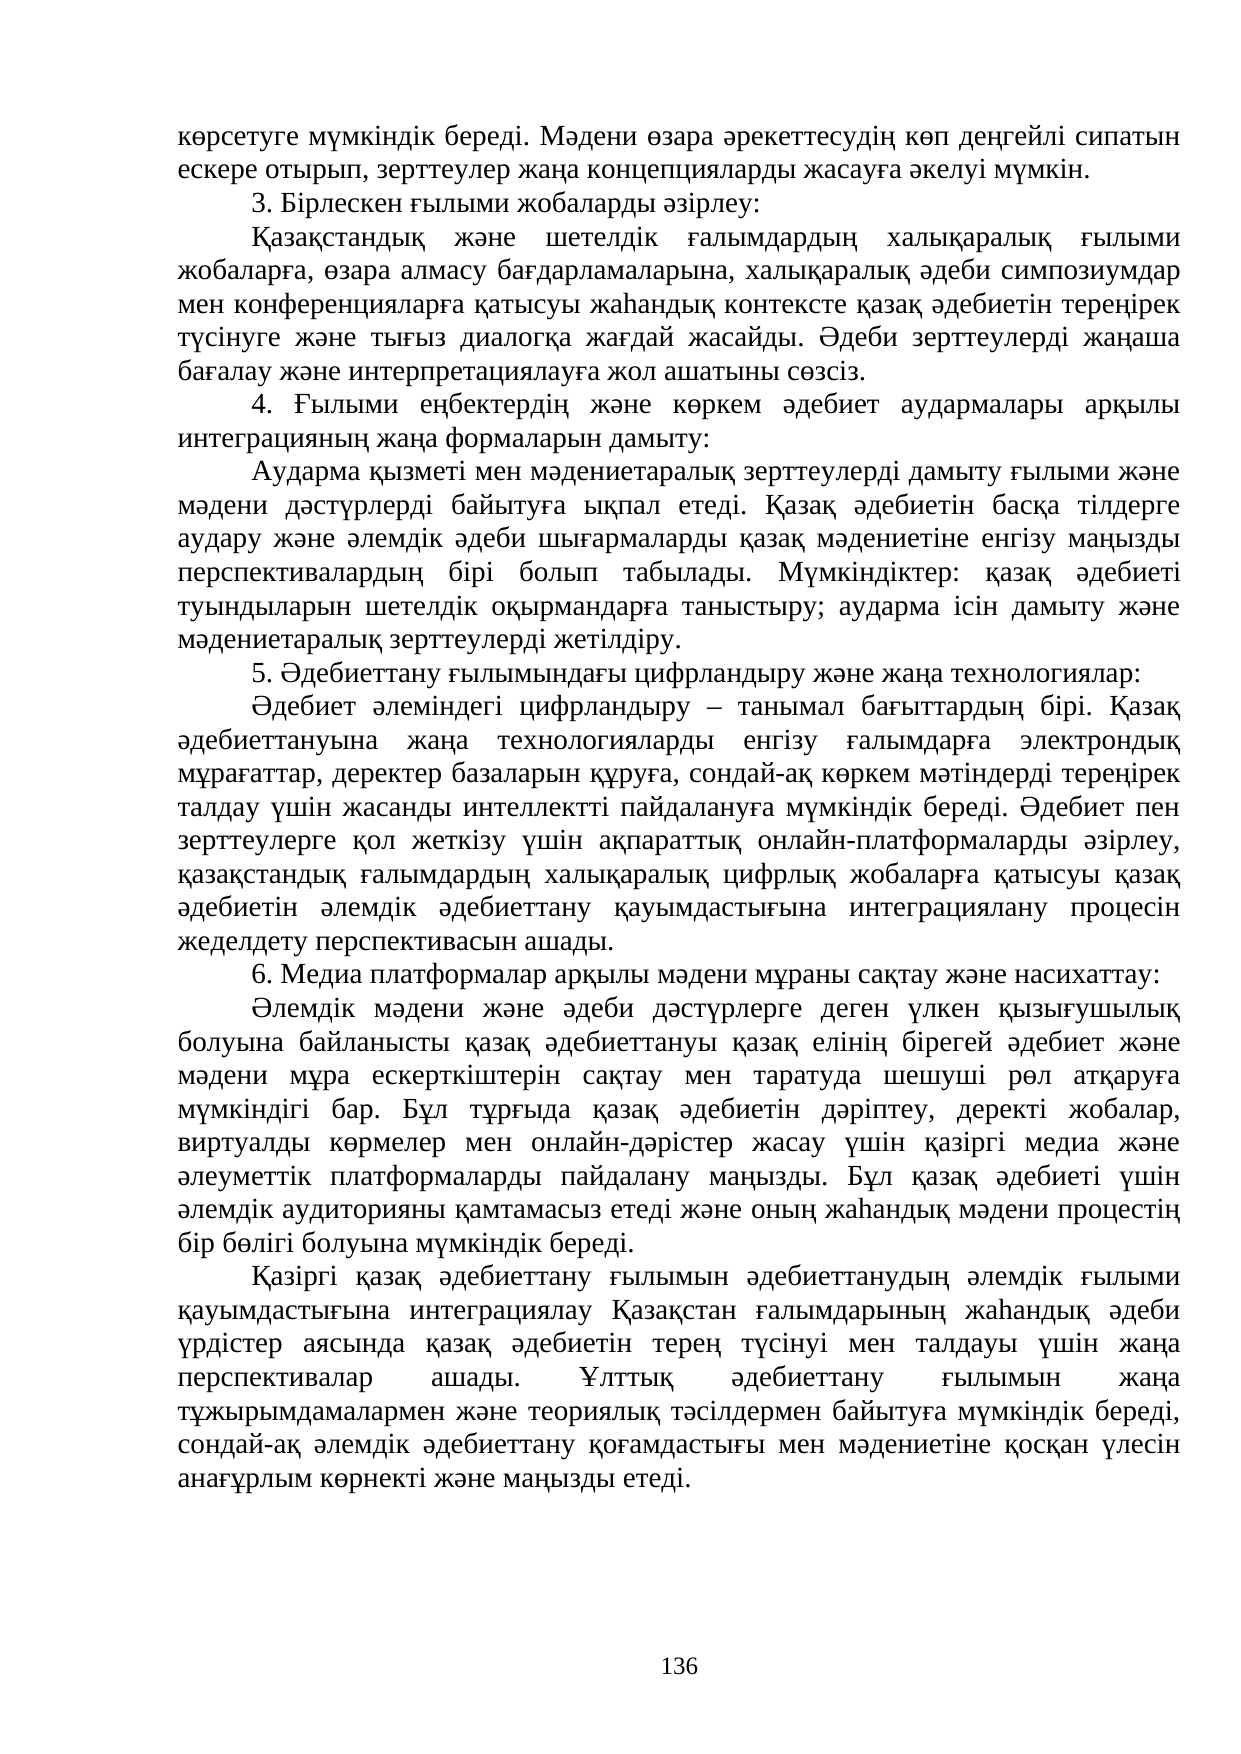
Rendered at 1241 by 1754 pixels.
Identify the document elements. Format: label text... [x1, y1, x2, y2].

text Қазіргі қазақ әдебиеттану ғылымын әдебиеттанудың әлемдік ғылыми қауымдастығына интеграциялау Қазақстан ғалымдарының жаһандық әдеби үрдістер аясында қазақ әдебиетін терең түсінуі мен талдауы үшін жаңа перспективалар ашады. Ұлттық әдебиеттану ғылымын жаңа тұжырымдамалармен және теориялық тәсілдермен байытуға мүмкіндік береді, сондай-ақ әлемдік әдебиеттану қоғамдастығы мен мәдениетіне қосқан үлесін анағұрлым көрнекті және маңызды етеді. [177, 1258, 1181, 1493]
text 3. Бірлескен ғылыми жобаларды әзірлеу: [177, 185, 1181, 219]
text 4. Ғылыми еңбектердің және көркем әдебиет аудармалары арқылы интеграцияның жаңа формаларын дамыту: [177, 386, 1181, 453]
text Қазақстандық және шетелдік ғалымдардың халықаралық ғылыми жобаларға, өзара алмасу бағдарламаларына, халықаралық әдеби симпозиумдар мен конференцияларға қатысуы жаһандық контексте қазақ әдебиетін тереңірек түсінуге және тығыз диалогқа жағдай жасайды. Әдеби зерттеулерді жаңаша бағалау және интерпретациялауға жол ашатыны сөзсіз. [177, 219, 1181, 386]
text Әдебиет әлеміндегі цифрландыру – танымал бағыттардың бірі. Қазақ әдебиеттануына жаңа технологияларды енгізу ғалымдарға электрондық мұрағаттар, деректер базаларын құруға, сондай-ақ көркем мәтіндерді тереңірек талдау үшін жасанды интеллектті пайдалануға мүмкіндік береді. Әдебиет пен зерттеулерге қол жеткізу үшін ақпараттық онлайн-платформаларды әзірлеу, қазақстандық ғалымдардың халықаралық цифрлық жобаларға қатысуы қазақ әдебиетін әлемдік әдебиеттану қауымдастығына интеграциялану процесін жеделдету перспективасын ашады. [177, 688, 1181, 957]
text 6. Медиа платформалар арқылы мәдени мұраны сақтау және насихаттау: [177, 957, 1181, 990]
text Әлемдік мәдени және әдеби дәстүрлерге деген үлкен қызығушылық болуына байланысты қазақ әдебиеттануы қазақ елінің бірегей әдебиет және мәдени мұра ескерткіштерін сақтау мен таратуда шешуші рөл атқаруға мүмкіндігі бар. Бұл тұрғыда қазақ әдебиетін дәріптеу, деректі жобалар, виртуалды көрмелер мен онлайн-дәрістер жасау үшін қазіргі медиа және әлеуметтік платформаларды пайдалану маңызды. Бұл қазақ әдебиеті үшін әлемдік аудиторияны қамтамасыз етеді және оның жаһандық мәдени процестің бір бөлігі болуына мүмкіндік береді. [177, 990, 1181, 1258]
text Аударма қызметі мен мәдениетаралық зерттеулерді дамыту ғылыми және мәдени дәстүрлерді байытуға ықпал етеді. Қазақ әдебиетін басқа тілдерге аудару және әлемдік әдеби шығармаларды қазақ мәдениетіне енгізу маңызды перспективалардың бірі болып табылады. Мүмкіндіктер: қазақ әдебиеті туындыларын шетелдік оқырмандарға таныстыру; аударма ісін дамыту және мәдениетаралық зерттеулерді жетілдіру. [177, 453, 1181, 655]
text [177, 118, 1181, 185]
text 5. Әдебиеттану ғылымындағы цифрландыру және жаңа технологиялар: [177, 655, 1181, 688]
